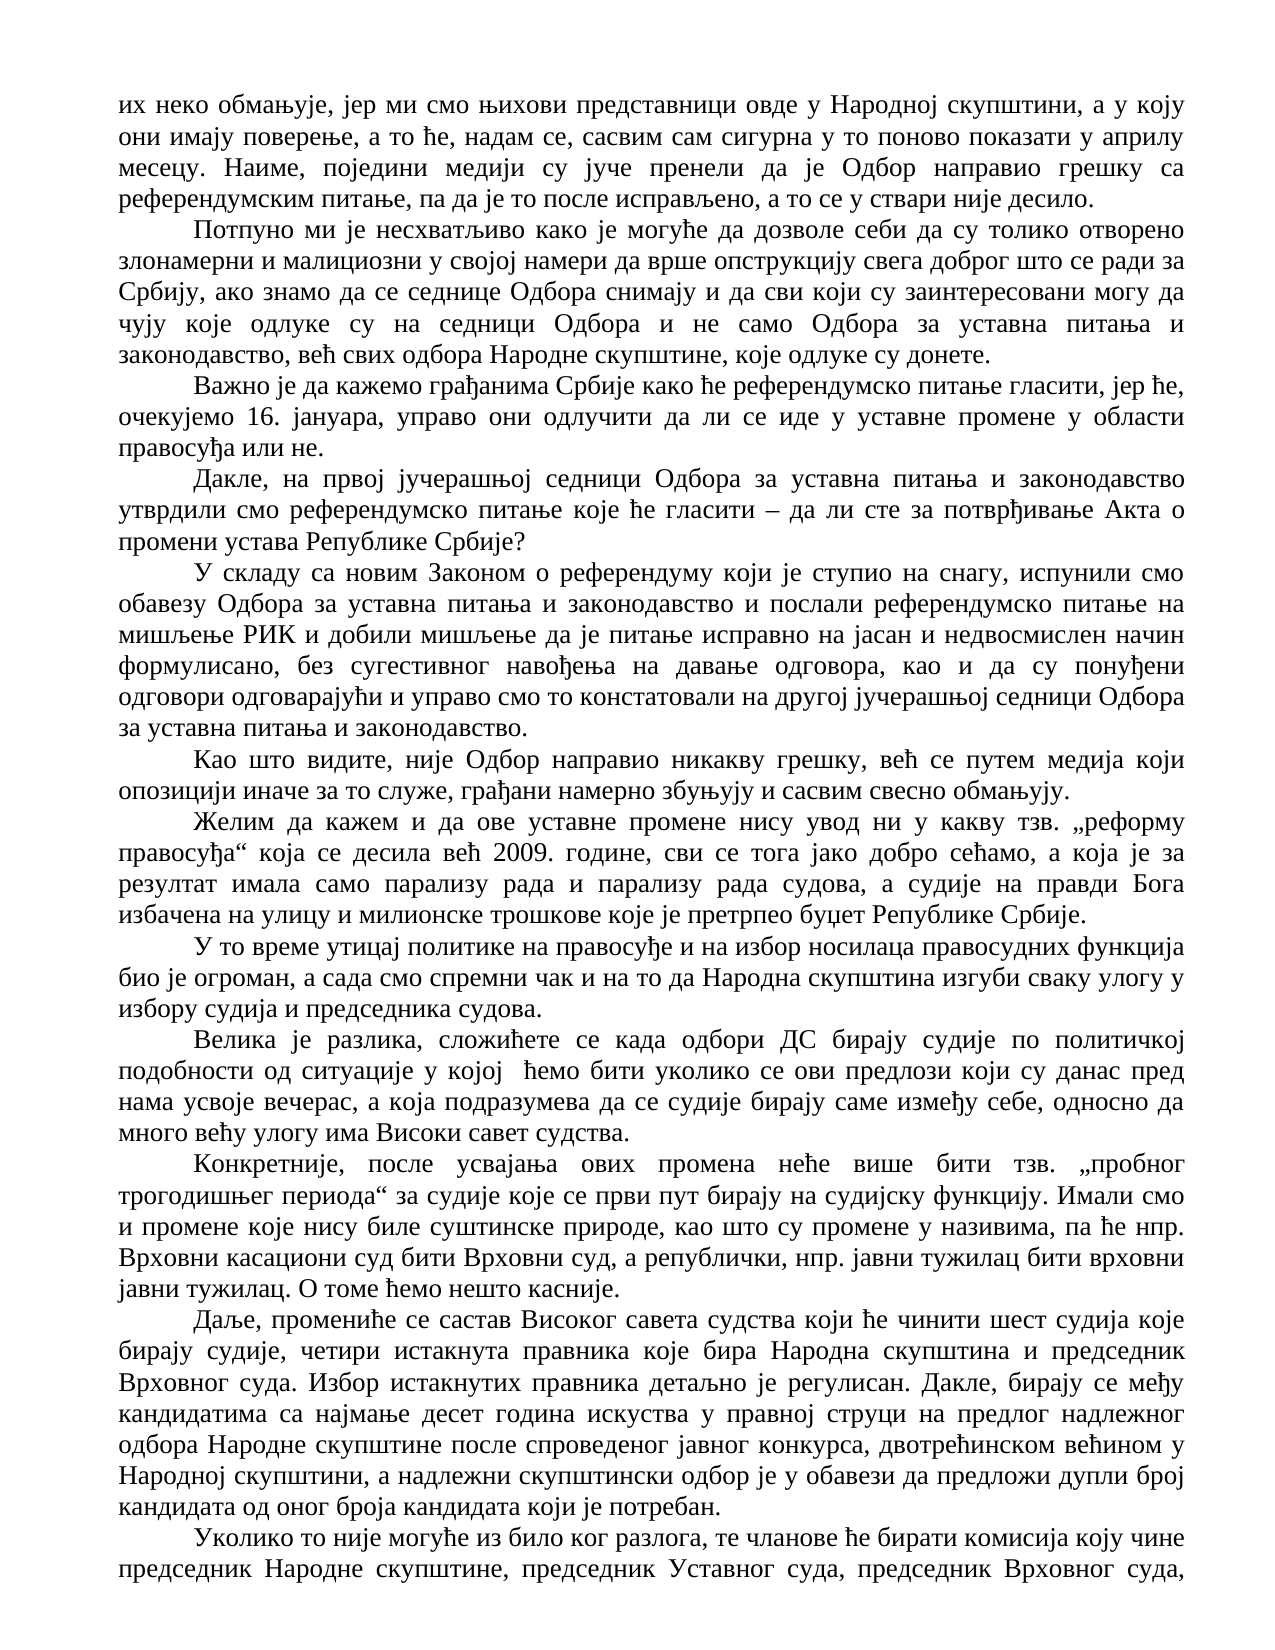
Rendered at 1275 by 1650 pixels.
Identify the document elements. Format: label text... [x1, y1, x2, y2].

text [118, 89, 1186, 213]
text Важно је да кажемо грађанима Србије како ће референдумско питање гласити, јер ће, очекујемо 16. јануара, управо они одлучити да ли се иде у уставне промене у области правосуђа или не. [118, 369, 1186, 462]
text У складу са новим Законом о референдуму који је ступио на снагу, испунили смо обавезу Одбора за уставна питања и законодавство и послали референдумско питање на мишљење РИК и добили мишљење да је питање исправно на јасан и недвосмислен начин формулисано, без сугестивног навођења на давање одговора, као и да су понуђени одговори одговарајући и управо смо то констатовали на другој јучерашњој седници Одбора за уставна питања и законодавство. [118, 556, 1186, 743]
text Желим да кажем и да ове уставне промене нису увод ни у какву тзв. „реформу правосуђа“ која се десила већ 2009. године, сви се тога јако добро сећамо, а која је за резултат имала само парализу рада и парализу рада судова, а судије на правди Бога избачена на улицу и милионске трошкове које је претрпео буџет Републике Србије. [118, 805, 1186, 929]
text Велика је разлика, сложићете се када одбори ДС бирају судије по политичкој подобности од ситуације у којој ћемо бити уколико се ови предлози који су данас пред нама усвоје вечерас, а која подразумева да се судије бирају саме између себе, односно да много већу улогу има Високи савет судства. [118, 1023, 1186, 1148]
text У то време утицај политике на правосуђе и на избор носилаца правосудних функција био је огроман, а сада смо спремни чак и на то да Народна скупштина изгуби сваку улогу у избору судија и председника судова. [118, 929, 1186, 1023]
text Даље, промениће се састав Високог савета судства који ће чинити шест судија које бирају судије, четири истакнута правника које бира Народна скупштина и председник Врховног суда. Избор истакнутих правника детаљно је регулисан. Дакле, бирају се међу кандидатима са најмање десет година искуства у правној струци на предлог надлежног одбора Народне скупштине после спроведеног јавног конкурса, двотрећинском већином у Народној скупштини, а надлежни скупштински одбор је у обавези да предложи дупли број кандидата од оног броја кандидата који је потребан. [118, 1303, 1186, 1521]
text Дакле, на првој јучерашњој седници Одбора за уставна питања и законодавство утврдили смо референдумско питање које ће гласити – да ли сте за потврђивање Акта о промени устава Републике Србије? [118, 462, 1186, 556]
text Конкретније, после усвајања ових промена неће више бити тзв. „пробног трогодишњег периода“ за судије које се први пут бирају на судијску функцију. Имали смо и промене које нису биле суштинске природе, као што су промене у називима, па ће нпр. Врховни касациони суд бити Врховни суд, а републички, нпр. јавни тужилац бити врховни јавни тужилац. О томе ћемо нешто касније. [118, 1148, 1186, 1303]
text Потпуно ми је несхватљиво како је могуће да дозволе себи да су толико отворено злонамерни и малициозни у својој намери да врше опструкцију свега доброг што се ради за Србију, ако знамо да се седнице Одбора снимају и да сви који су заинтересовани могу да чују које одлуке су на седници Одбора и не само Одбора за уставна питања и законодавство, већ свих одбора Народне скупштине, које одлуке су донете. [118, 213, 1186, 369]
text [118, 1521, 1186, 1584]
text Као што видите, није Одбор направио никакву грешку, већ се путем медија који опозицији иначе за то служе, грађани намерно збуњују и сасвим свесно обмањују. [118, 743, 1186, 805]
